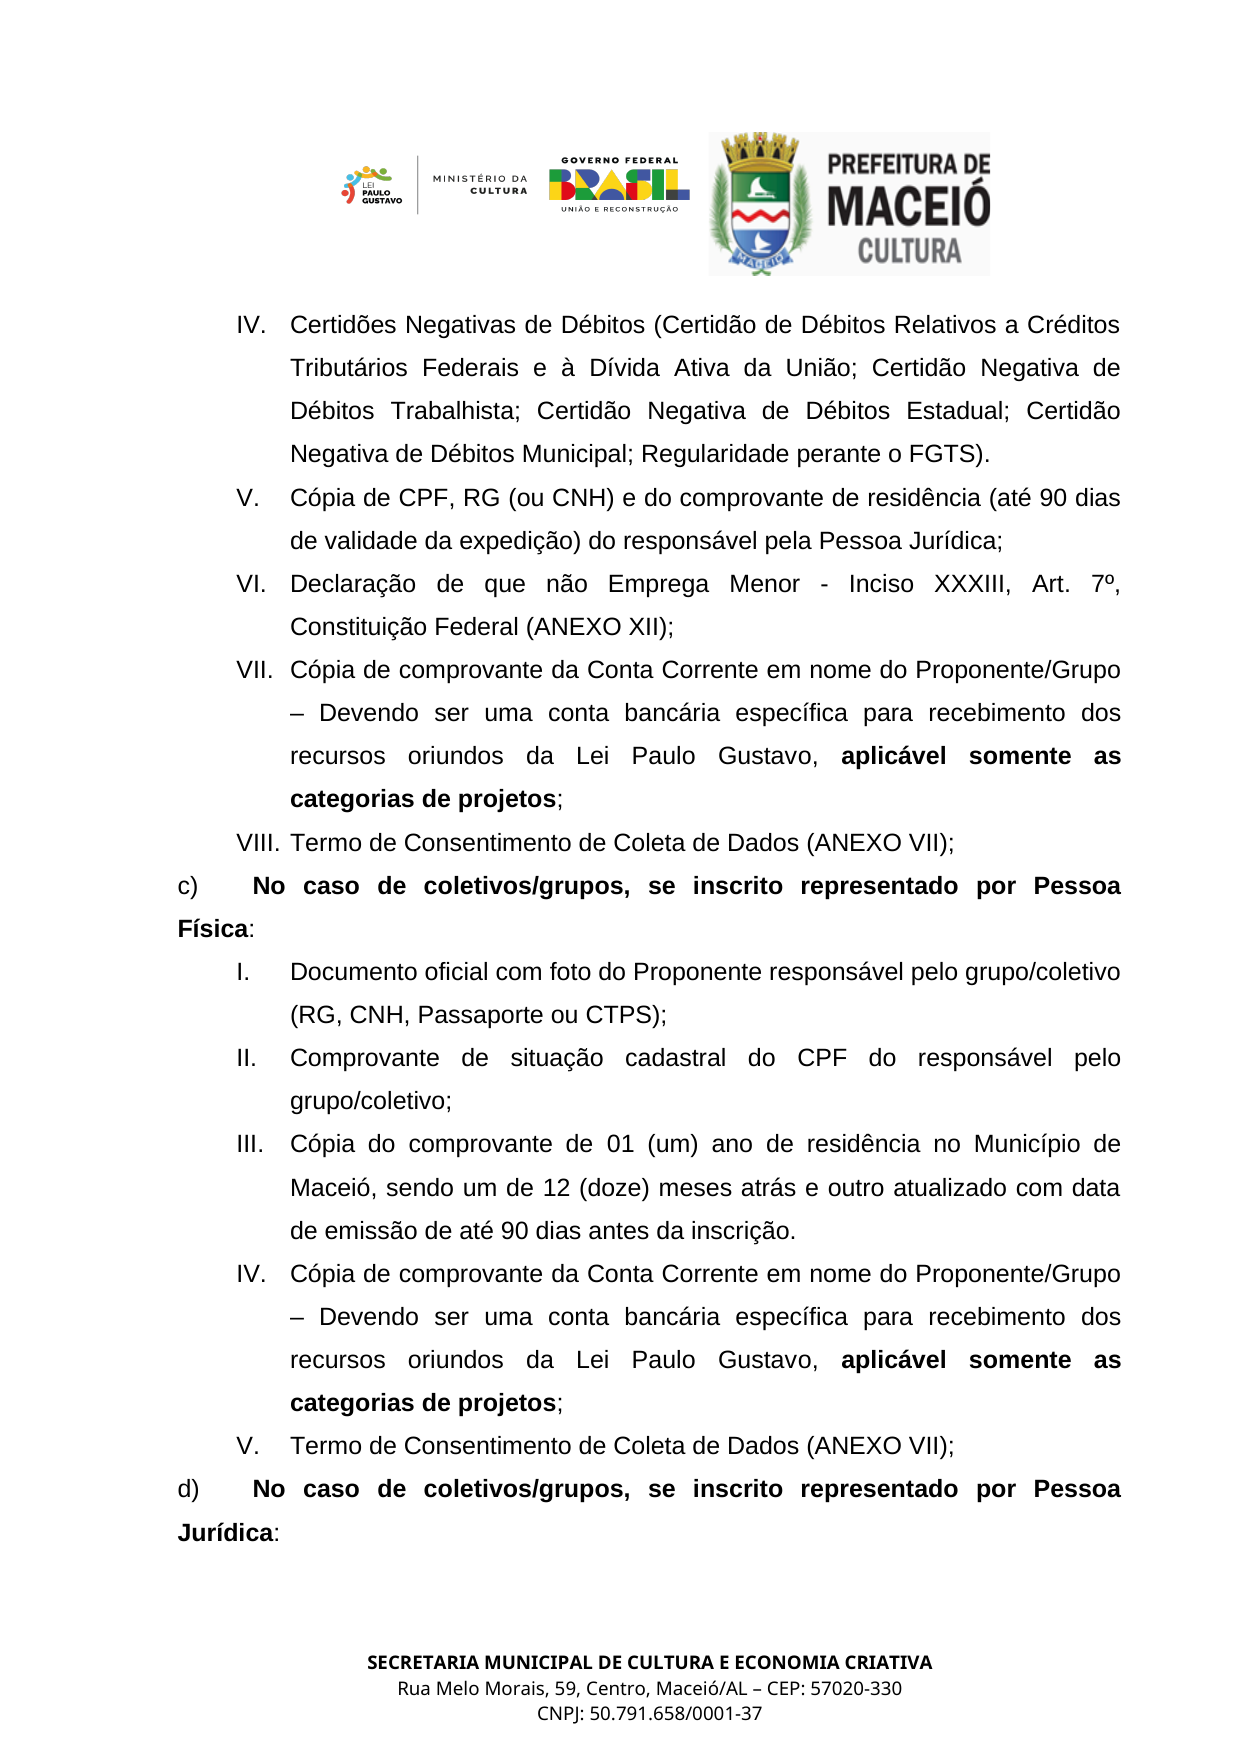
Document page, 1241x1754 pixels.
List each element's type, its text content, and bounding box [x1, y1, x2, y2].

list Termo de Consentimento de Coleta de Dados (ANEXO VII); [236, 1431, 1122, 1460]
list Termo de Consentimento de Coleta de Dados (ANEXO VII); [236, 828, 1122, 856]
list No caso de coletivos/grupos, se inscrito representado por Pessoa Física: [177, 871, 1122, 943]
list Cópia de comprovante da Conta Corrente em nome do Proponente/Grupo – Devendo ser uma conta bancária específica para recebimento dos recursos oriundos da Lei Paulo Gustavo, aplicável somente as categorias de projetos; [236, 1259, 1122, 1417]
list No caso de coletivos/grupos, se inscrito representado por Pessoa Jurídica: [177, 1474, 1122, 1546]
list Documento oficial com foto do Proponente responsável pelo grupo/coletivo (RG, CNH, Passaporte ou CTPS); [236, 957, 1122, 1029]
list Cópia de CPF, RG (ou CNH) e do comprovante de residência (até 90 dias de validade da expedição) do responsável pela Pessoa Jurídica; [236, 483, 1122, 554]
list Comprovante de situação cadastral do CPF do responsável pelo grupo/coletivo; [236, 1043, 1122, 1115]
list Declaração de que não Emprega Menor - Inciso XXXIII, Art. 7º, Constituição Federal (ANEXO XII); [236, 569, 1122, 641]
list Cópia do comprovante de 01 (um) ano de residência no Município de Maceió, sendo um de 12 (doze) meses atrás e outro atualizado com data de emissão de até 90 dias antes da inscrição. [236, 1129, 1122, 1244]
list Certidões Negativas de Débitos (Certidão de Débitos Relativos a Créditos Tributários Federais e à Dívida Ativa da União; Certidão Negativa de Débitos Trabalhista; Certidão Negativa de Débitos Estadual; Certidão Negativa de Débitos Municipal; Regularidade perante o FGTS). [236, 310, 1122, 468]
list Cópia de comprovante da Conta Corrente em nome do Proponente/Grupo – Devendo ser uma conta bancária específica para recebimento dos recursos oriundos da Lei Paulo Gustavo, aplicável somente as categorias de projetos; [236, 655, 1122, 813]
picture [303, 73, 991, 276]
